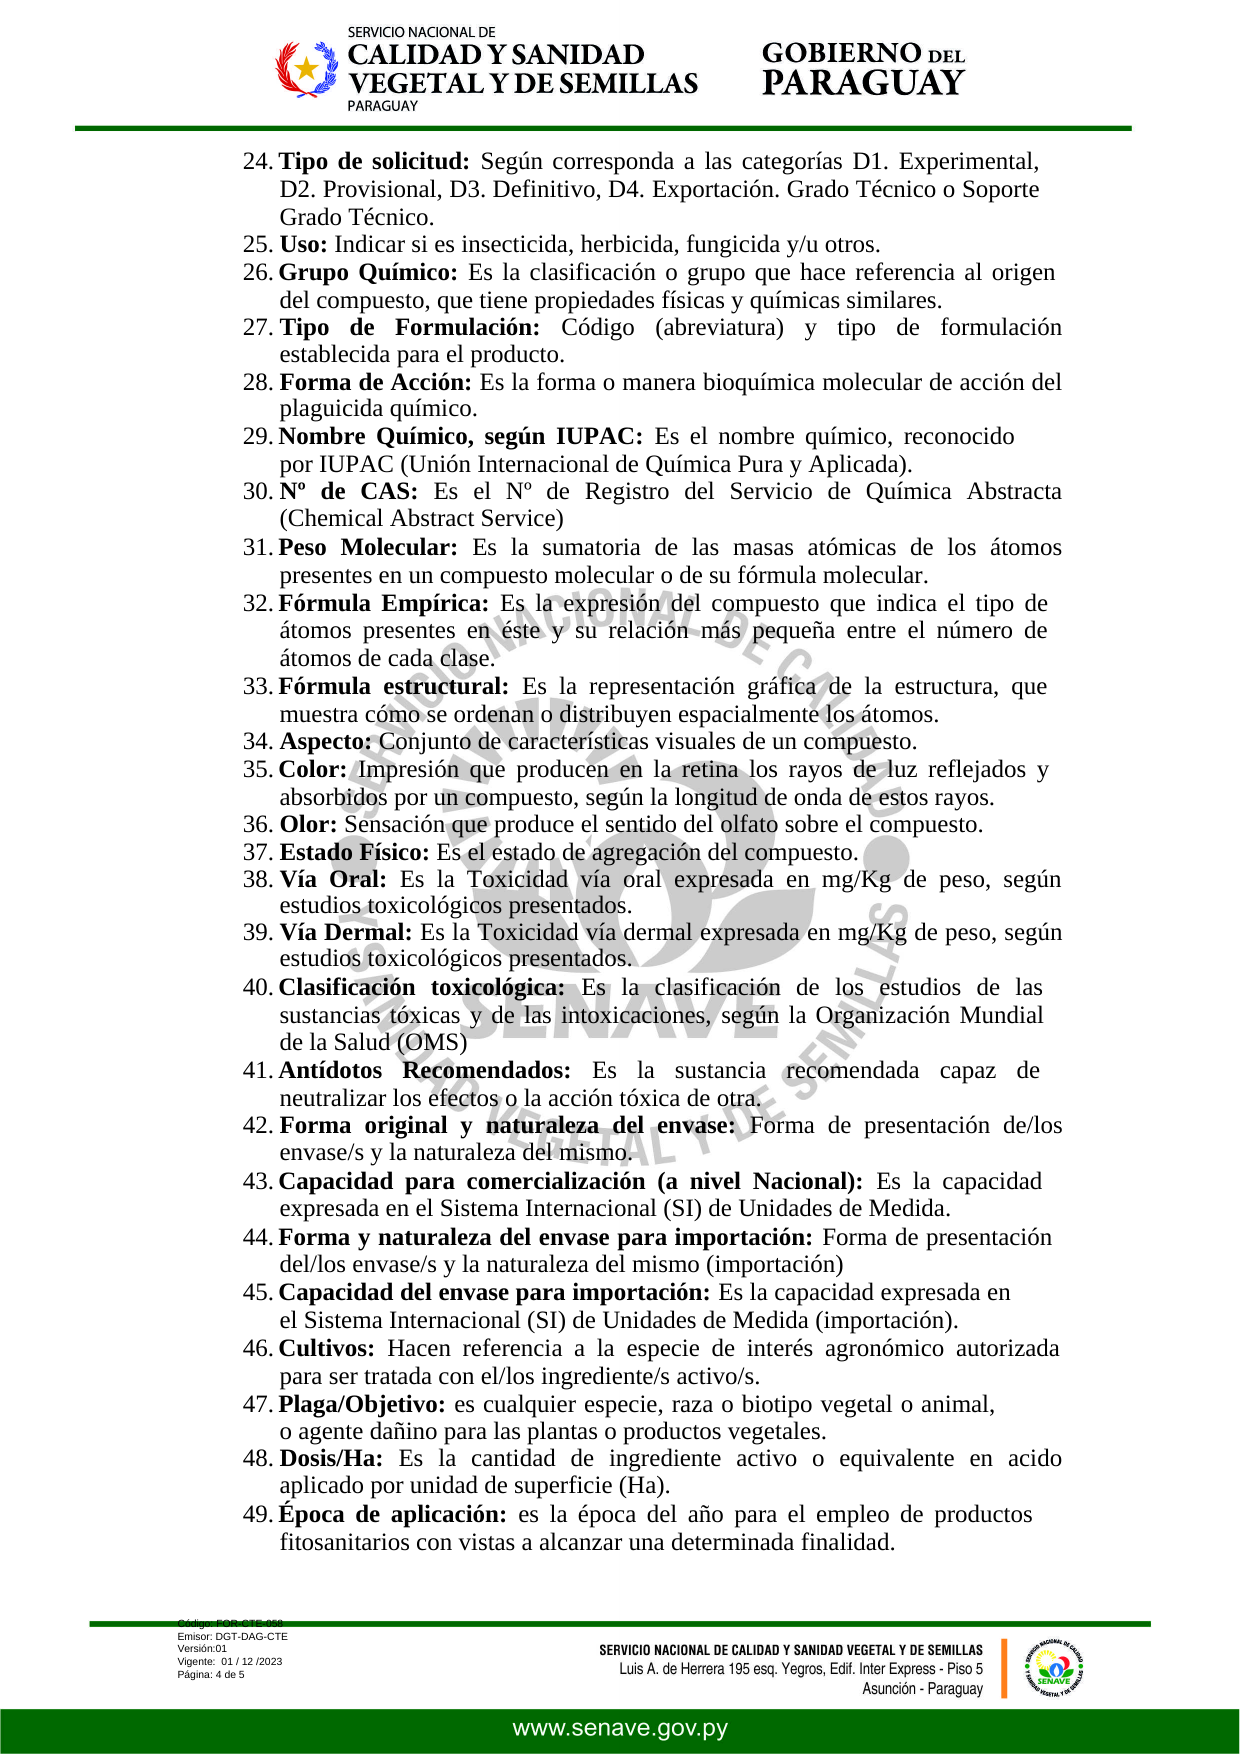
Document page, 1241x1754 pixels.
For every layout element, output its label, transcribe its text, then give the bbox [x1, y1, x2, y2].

list Capacidad para comercialización (a nivel Nacional): Es la capacidad expresada en el Sistema Internacional (SI) de Unidades de Medida. [243, 1167, 1042, 1222]
list Clasificación toxicológica: Es la clasificación de los estudios de las sustancias tóxicas y de las intoxicaciones, según la Organización Mundial de la Salud (OMS) [243, 973, 1044, 1056]
list Nombre Químico, según IUPAC: Es el nombre químico, reconocido por IUPAC (Unión Internacional de Química Pura y Aplicada). [243, 423, 1015, 478]
list Color: Impresión que producen en la retina los rayos de luz reflejados y absorbidos por un compuesto, según la longitud de onda de estos rayos. [243, 756, 1051, 811]
list Tipo de solicitud: Según corresponda a las categorías D1. Experimental, D2. Provisional, D3. Definitivo, D4. Exportación. Grado Técnico o Soporte Grado Técnico. [243, 148, 1040, 230]
list Forma y naturaleza del envase para importación: Forma de presentación del/los envase/s y la naturaleza del mismo (importación) [243, 1223, 1053, 1278]
list Peso Molecular: Es la sumatoria de las masas atómicas de los átomos presentes en un compuesto molecular o de su fórmula molecular. [243, 533, 1063, 588]
list Uso: Indicar si es insecticida, herbicida, fungicida y/u otros. [243, 230, 1063, 257]
list Nº de CAS: Es el Nº de Registro del Servicio de Química Abstracta (Chemical Abstract Service) [243, 478, 1063, 532]
list Vía Oral: Es la Toxicidad vía oral expresada en mg/Kg de peso, según estudios toxicológicos presentados. [243, 867, 1063, 918]
list Tipo de Formulación: Código (abreviatura) y tipo de formulación establecida para el producto. [243, 314, 1063, 368]
list Grupo Químico: Es la clasificación o grupo que hace referencia al origen del compuesto, que tiene propiedades físicas y químicas similares. [243, 259, 1057, 314]
picture [0, 0, 1240, 1754]
list Plaga/Objetivo: es cualquier especie, raza o biotipo vegetal o animal, o agente dañino para las plantas o productos vegetales. [243, 1390, 996, 1445]
list Antídotos Recomendados: Es la sustancia recomendada capaz de neutralizar los efectos o la acción tóxica de otra. [243, 1057, 1040, 1112]
list Olor: Sensación que produce el sentido del olfato sobre el compuesto. [243, 811, 1063, 838]
list Vía Dermal: Es la Toxicidad vía dermal expresada en mg/Kg de peso, según estudios toxicológicos presentados. [243, 920, 1063, 972]
list Aspecto: Conjunto de características visuales de un compuesto. [243, 728, 1063, 754]
list Forma de Acción: Es la forma o manera bioquímica molecular de acción del plaguicida químico. [243, 369, 1063, 422]
list Fórmula estructural: Es la representación gráfica de la estructura, que muestra cómo se ordenan o distribuyen espacialmente los átomos. [243, 672, 1048, 727]
list Fórmula Empírica: Es la expresión del compuesto que indica el tipo de átomos presentes en éste y su relación más pequeña entre el número de átomos de cada clase. [243, 589, 1048, 672]
list Forma original y naturaleza del envase: Forma de presentación de/los envase/s y la naturaleza del mismo. [243, 1112, 1063, 1166]
list Dosis/Ha: Es la cantidad de ingrediente activo o equivalente en acido aplicado por unidad de superficie (Ha). [243, 1445, 1063, 1499]
list Época de aplicación: es la época del año para el empleo de productos fitosanitarios con vistas a alcanzar una determinada finalidad. [243, 1501, 1034, 1556]
list Estado Físico: Es el estado de agregación del compuesto. [243, 839, 1063, 865]
list Cultivos: Hacen referencia a la especie de interés agronómico autorizada para ser tratada con el/los ingrediente/s activo/s. [243, 1334, 1061, 1389]
list Capacidad del envase para importación: Es la capacidad expresada en el Sistema Internacional (SI) de Unidades de Medida (importación). [243, 1279, 1011, 1334]
